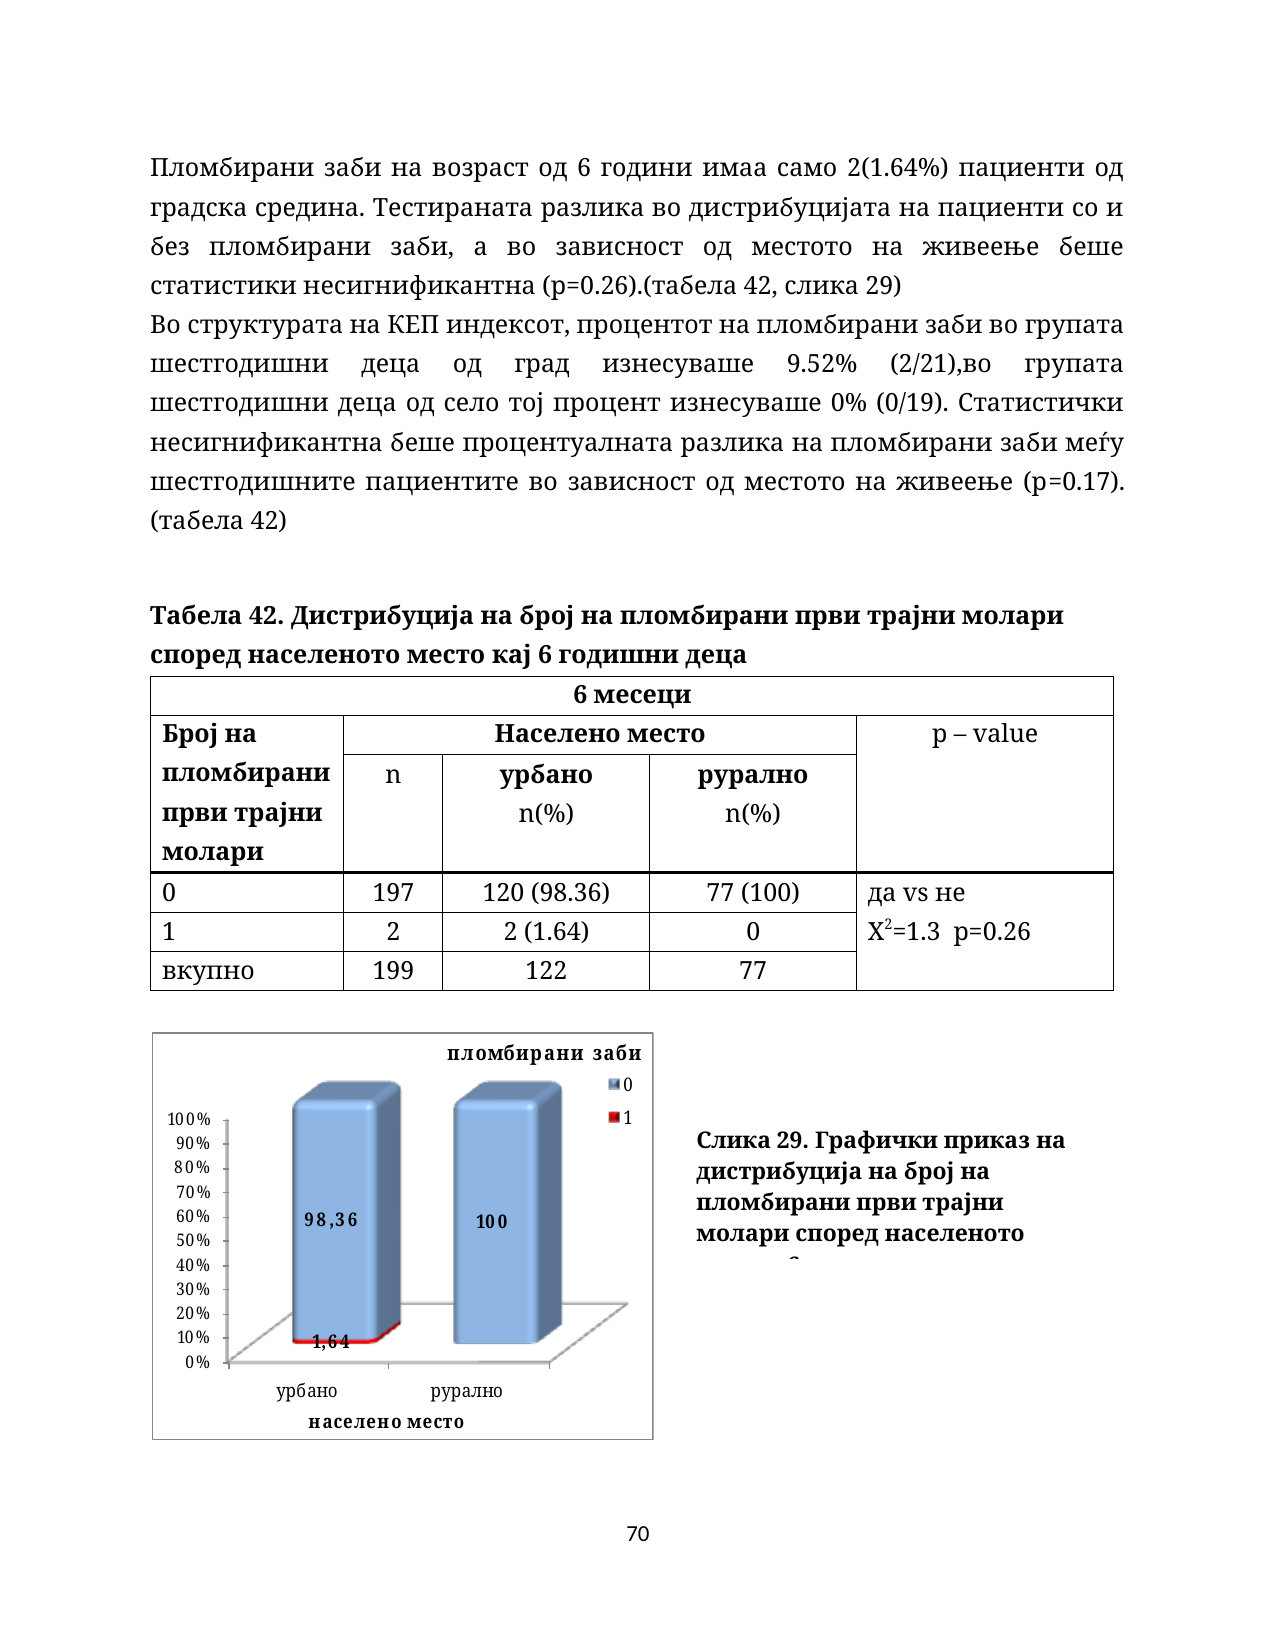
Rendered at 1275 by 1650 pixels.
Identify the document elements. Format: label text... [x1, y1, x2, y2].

table_cell n [344, 755, 442, 871]
text Табела 42. Дистрибуција на број на пломбирани први трајни молари според населеното место кај 6 годишни деца [150, 597, 1125, 671]
table_cell Број на пломбирани први трајни молари [151, 716, 343, 871]
table_cell p – value [857, 716, 1113, 871]
table_cell 2 [344, 913, 442, 951]
table_cell 199 [344, 952, 442, 990]
table_cell урбано n(%) [443, 755, 649, 871]
table_cell 0 [151, 874, 343, 912]
table_cell да vs не X2=1.3 p=0.26 [857, 874, 1113, 990]
table_cell 1 [151, 913, 343, 951]
table_cell рурално n(%) [650, 755, 856, 871]
table_cell 197 [344, 874, 442, 912]
text Во структурата на КЕП индексот, процентот на пломбирани заби во групата шестгодишни деца од град изнесуваше 9.52% (2/21),во групата шестгодишни деца од село тој процент изнесуваше 0% (0/19). Статистички несигнификантна беше процентуалната разлика на пломбирани заби меѓу шестгодишните пациентите во зависност од местото на живеење (p=0.17). (табела 42) [150, 307, 1125, 537]
table_cell 120 (98.36) [443, 874, 649, 912]
table_cell 2 (1.64) [443, 913, 649, 951]
table_cell 77 (100) [650, 874, 856, 912]
table_cell 77 [650, 952, 856, 990]
table_cell Населено место [344, 716, 856, 754]
table_cell вкупно [151, 952, 343, 990]
table_cell 0 [650, 913, 856, 951]
table_header 6 месеци [151, 677, 1113, 715]
table_cell 122 [443, 952, 649, 990]
text Пломбирани заби на возраст од 6 години имаа само 2(1.64%) пациенти од градска средина. Тестираната разлика во дистрибуцијата на пациенти со и без пломбирани заби, а во зависност од местото на живеење беше статистики несигнификантна (p=0.26).(табела 42, слика 29) [150, 150, 1125, 302]
